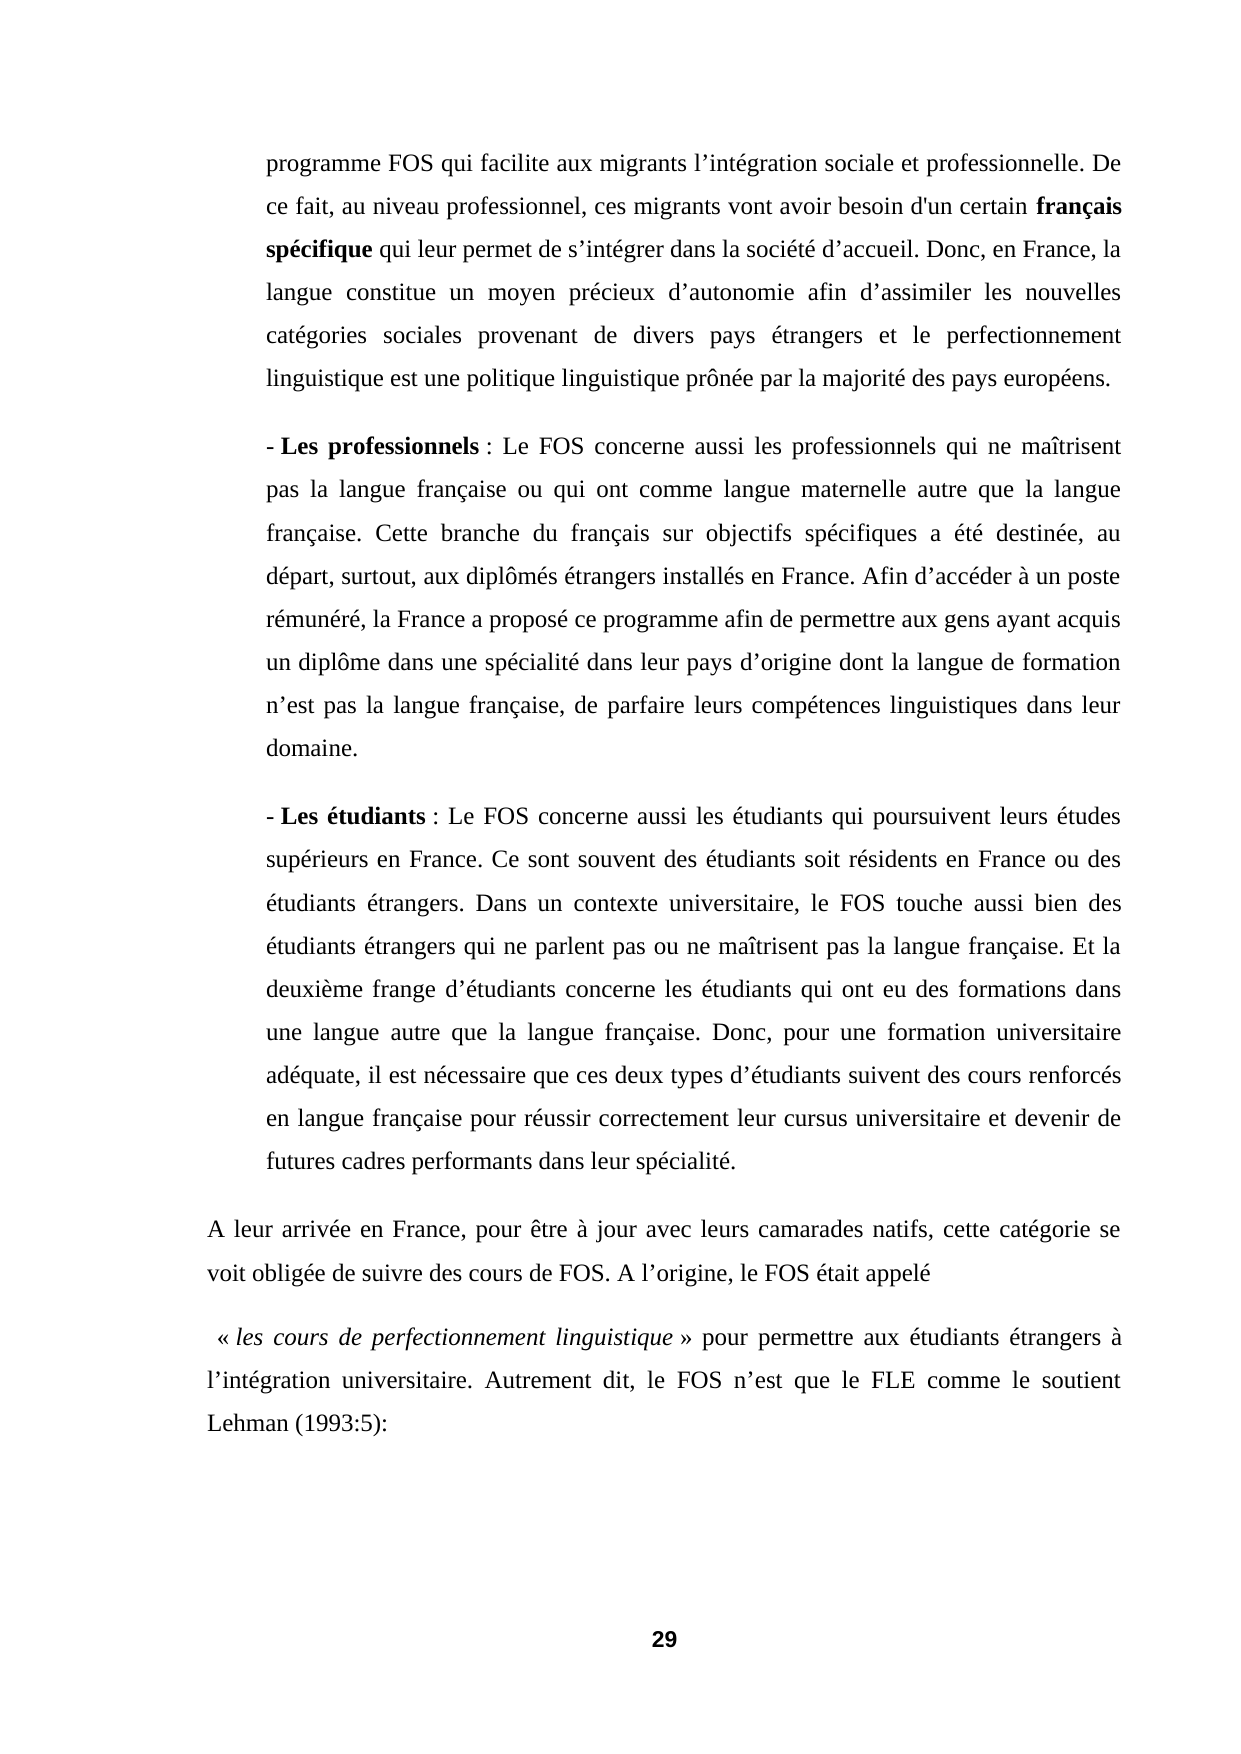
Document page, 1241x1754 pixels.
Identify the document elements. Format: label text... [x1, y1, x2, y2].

list Les professionnels : Le FOS concerne aussi les professionnels qui ne maîtrisent pas la langue française ou qui ont comme langue maternelle autre que la langue française. Cette branche du français sur objectifs spécifiques a été destinée, au départ, surtout, aux diplômés étrangers installés en France. Afin d’accéder à un poste rémunéré, la France a proposé ce programme afin de permettre aux gens ayant acquis un diplôme dans une spécialité dans leur pays d’origine dont la langue de formation n’est pas la langue française, de parfaire leurs compétences linguistiques dans leur domaine. [266, 431, 1122, 762]
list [266, 148, 1122, 392]
list « les cours de perfectionnement linguistique » pour permettre aux étudiants étrangers à l’intégration universitaire. Autrement dit, le FOS n’est que le FLE comme le soutient Lehman (1993:5): [207, 1322, 1122, 1437]
list Les étudiants : Le FOS concerne aussi les étudiants qui poursuivent leurs études supérieurs en France. Ce sont souvent des étudiants soit résidents en France ou des étudiants étrangers. Dans un contexte universitaire, le FOS touche aussi bien des étudiants étrangers qui ne parlent pas ou ne maîtrisent pas la langue française. Et la deuxième frange d’étudiants concerne les étudiants qui ont eu des formations dans une langue autre que la langue française. Donc, pour une formation universitaire adéquate, il est nécessaire que ces deux types d’étudiants suivent des cours renforcés en langue française pour réussir correctement leur cursus universitaire et devenir de futures cadres performants dans leur spécialité. [266, 801, 1122, 1175]
list A leur arrivée en France, pour être à jour avec leurs camarades natifs, cette catégorie se voit obligée de suivre des cours de FOS. A l’origine, le FOS était appelé [207, 1214, 1122, 1286]
